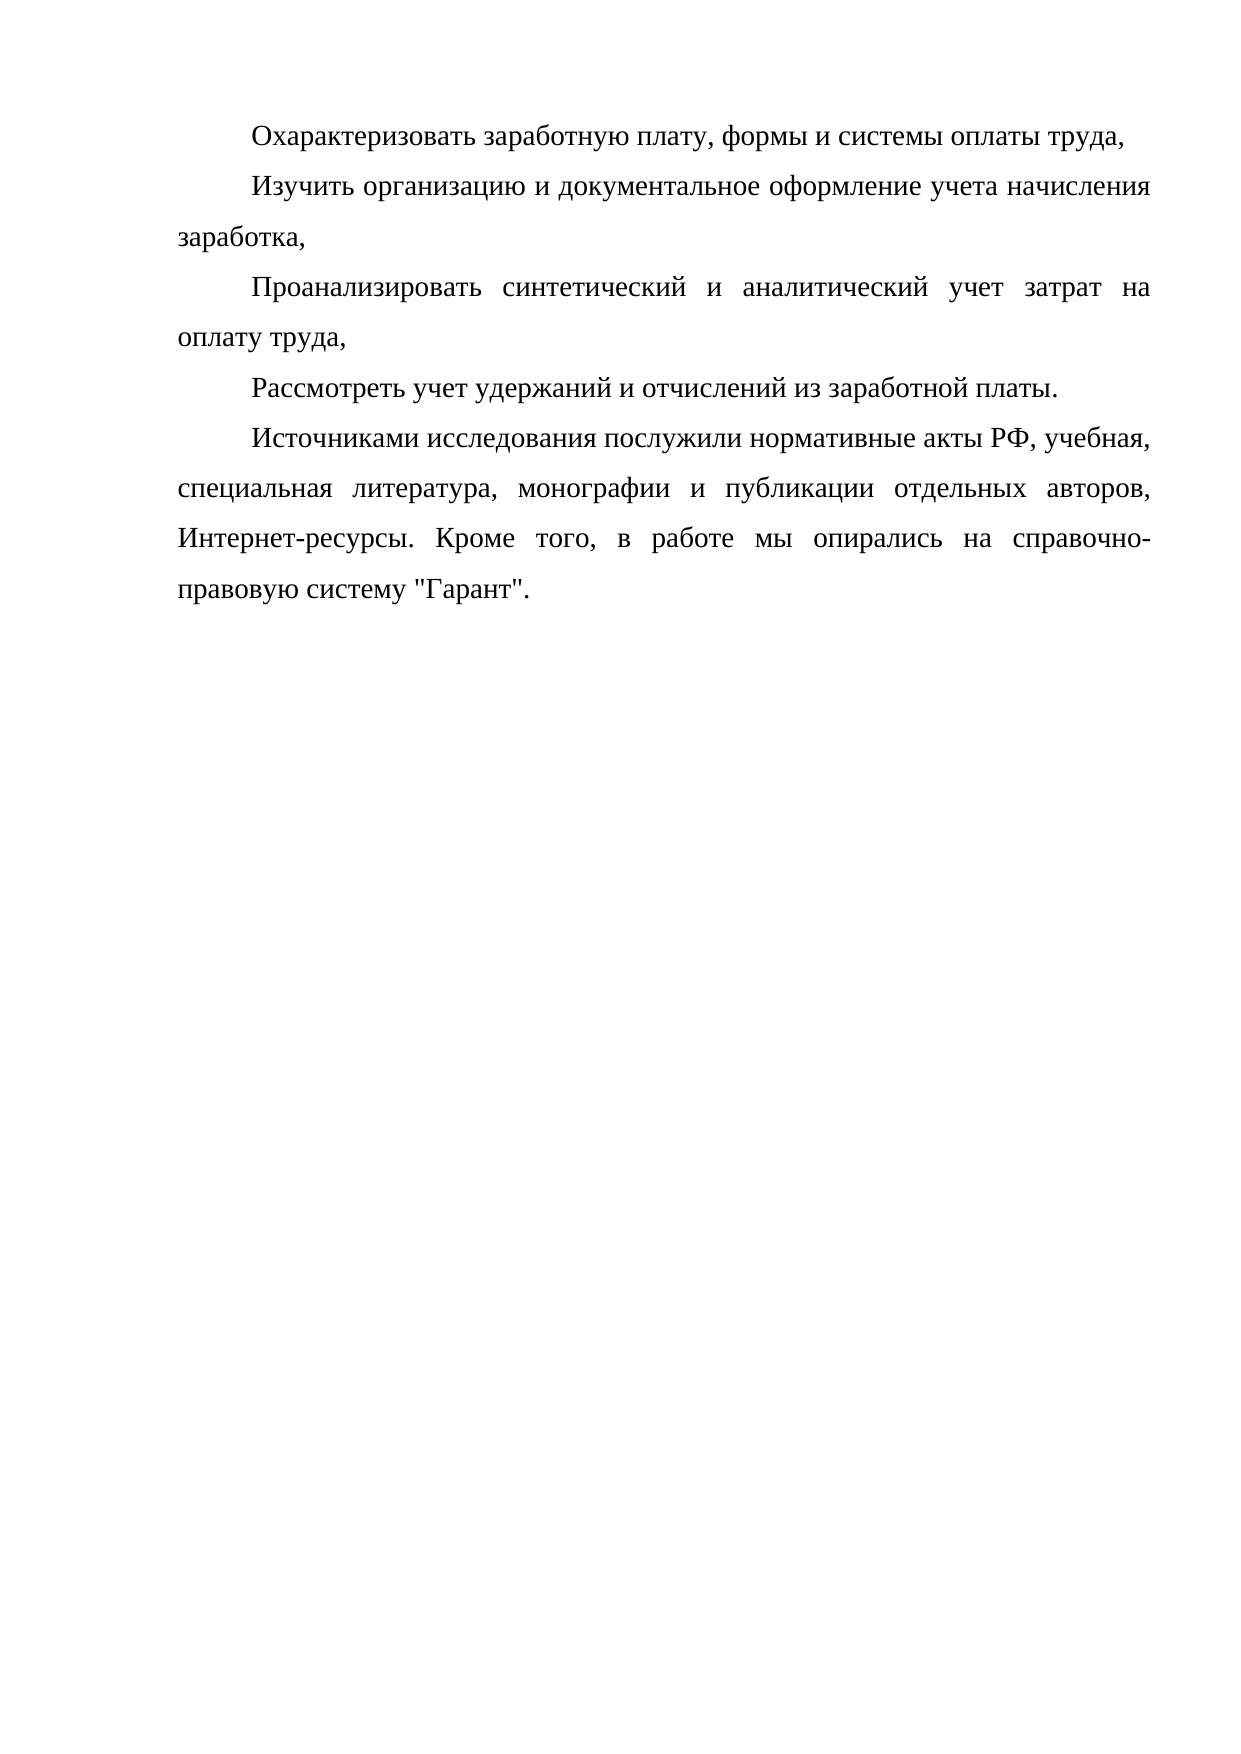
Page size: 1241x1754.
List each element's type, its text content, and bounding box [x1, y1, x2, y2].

text Проанализировать синтетический и аналитический учет затрат на оплату труда, [177, 269, 1152, 353]
text Изучить организацию и документальное оформление учета начисления заработка, [177, 168, 1152, 252]
text Рассмотреть учет удержаний и отчислений из заработной платы. [177, 370, 1152, 403]
text Источниками исследования послужили нормативные акты РФ, учебная, специальная литература, монографии и публикации отдельных авторов, Интернет-ресурсы. Кроме того, в работе мы опирались на справочно-правовую систему "Гарант". [177, 420, 1152, 604]
text Охарактеризовать заработную плату, формы и системы оплаты труда, [177, 118, 1152, 152]
